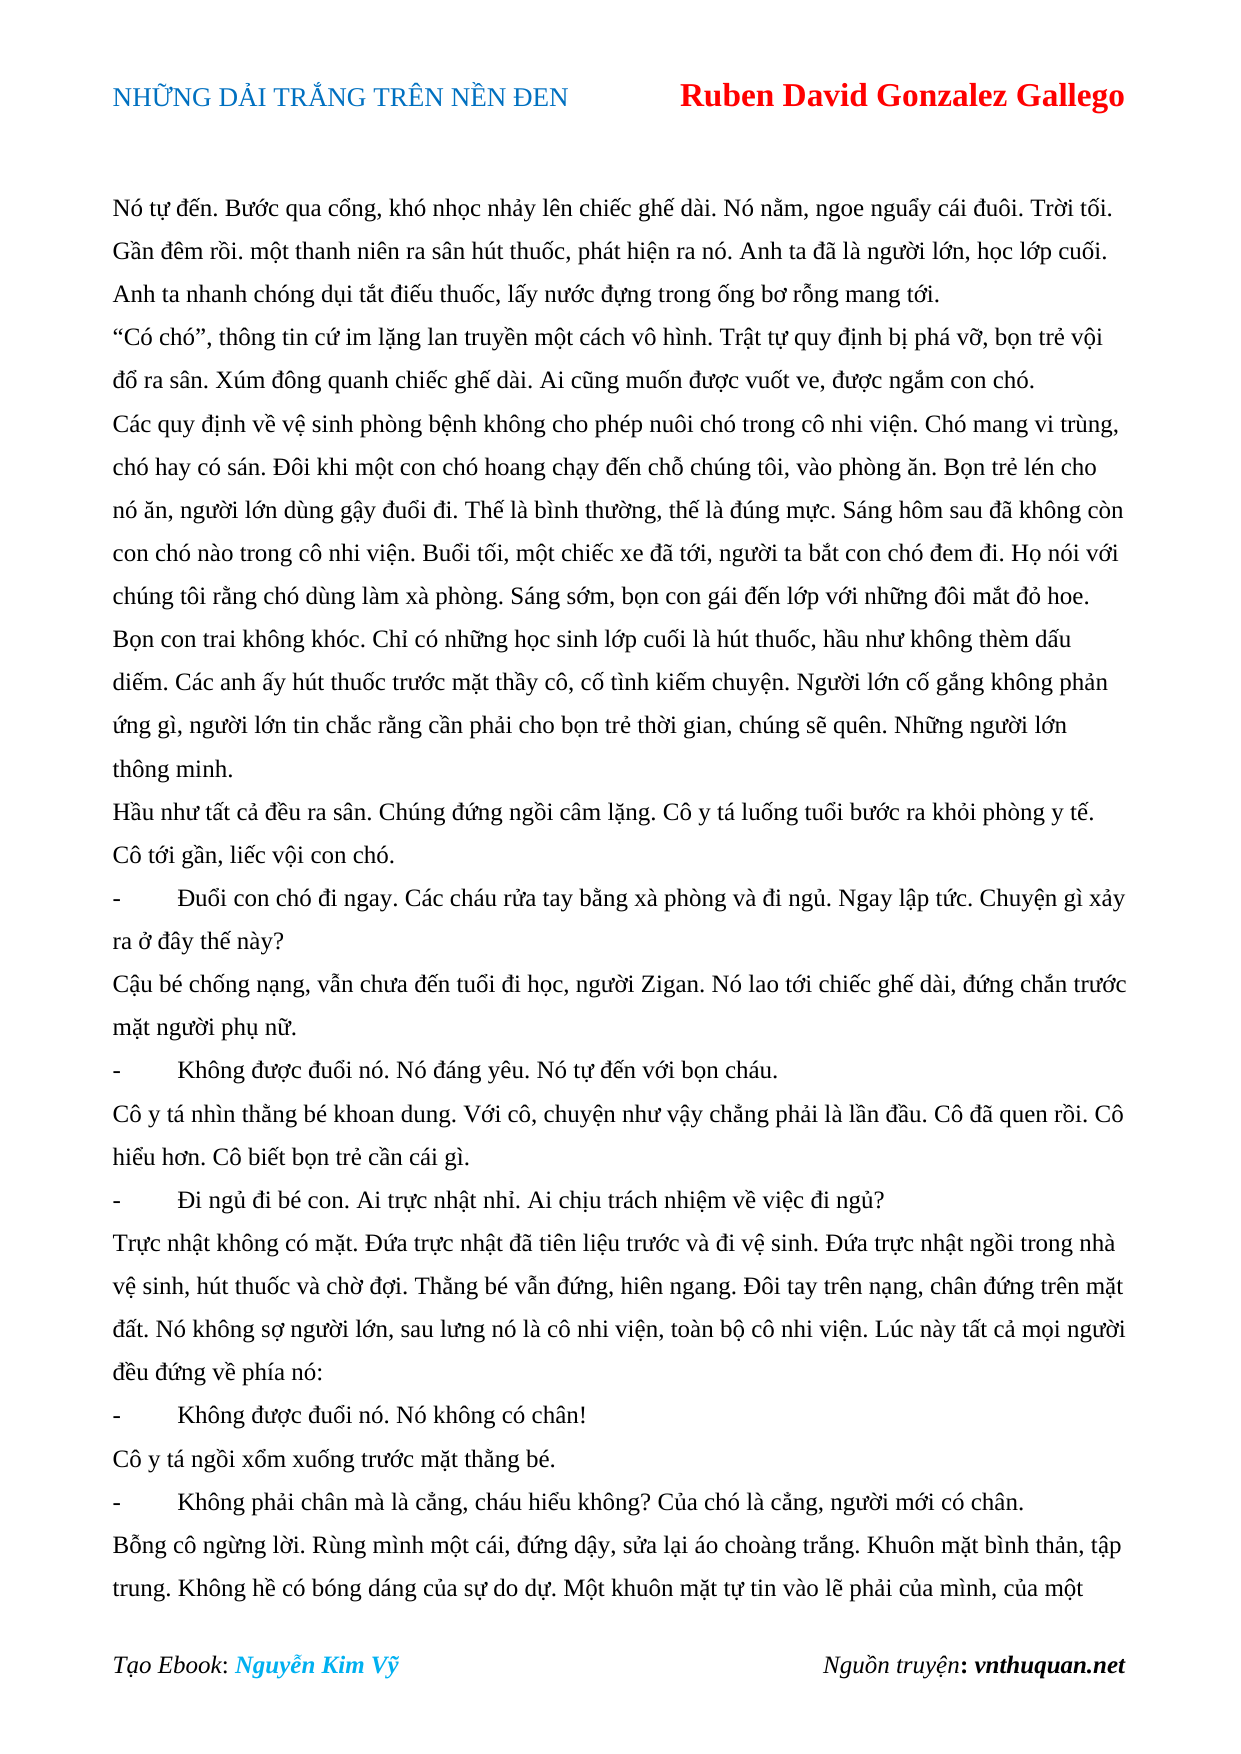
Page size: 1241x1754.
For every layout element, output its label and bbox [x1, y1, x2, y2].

text [112, 150, 1128, 1602]
